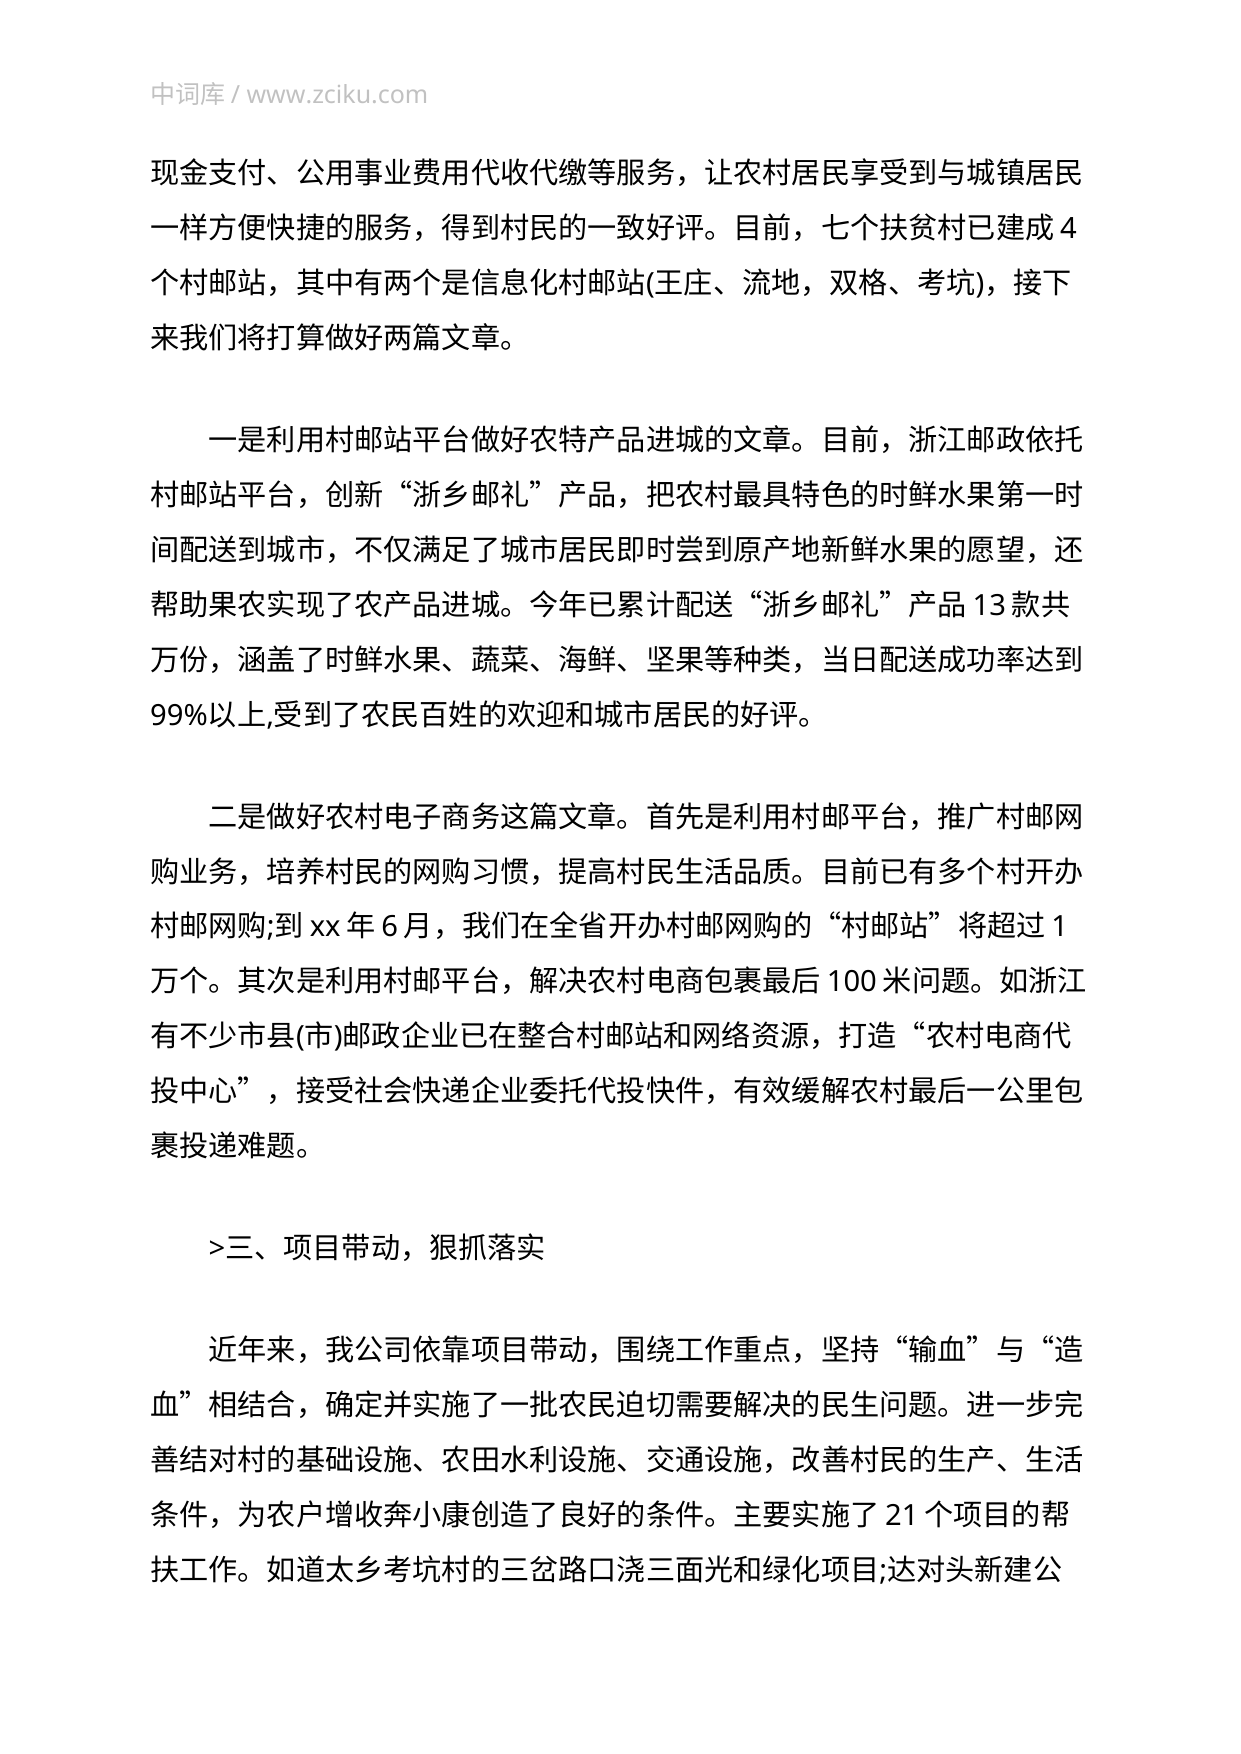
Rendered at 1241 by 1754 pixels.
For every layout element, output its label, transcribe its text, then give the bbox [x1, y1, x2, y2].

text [150, 150, 1090, 357]
text >三、项目带动，狠抓落实 [150, 1225, 1090, 1267]
text 二是做好农村电子商务这篇文章。首先是利用村邮平台，推广村邮网购业务，培养村民的网购习惯，提高村民生活品质。目前已有多个村开办村邮网购;到xx年6月，我们在全省开办村邮网购的“村邮站”将超过1万个。其次是利用村邮平台，解决农村电商包裹最后100米问题。如浙江有不少市县(市)邮政企业已在整合村邮站和网络资源，打造“农村电商代投中心”，接受社会快递企业委托代投快件，有效缓解农村最后一公里包裹投递难题。 [150, 793, 1090, 1165]
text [150, 1327, 1090, 1589]
text 一是利用村邮站平台做好农特产品进城的文章。目前，浙江邮政依托村邮站平台，创新“浙乡邮礼”产品，把农村最具特色的时鲜水果第一时间配送到城市，不仅满足了城市居民即时尝到原产地新鲜水果的愿望，还帮助果农实现了农产品进城。今年已累计配送“浙乡邮礼”产品13款共万份，涵盖了时鲜水果、蔬菜、海鲜、坚果等种类，当日配送成功率达到99%以上,受到了农民百姓的欢迎和城市居民的好评。 [150, 417, 1090, 734]
